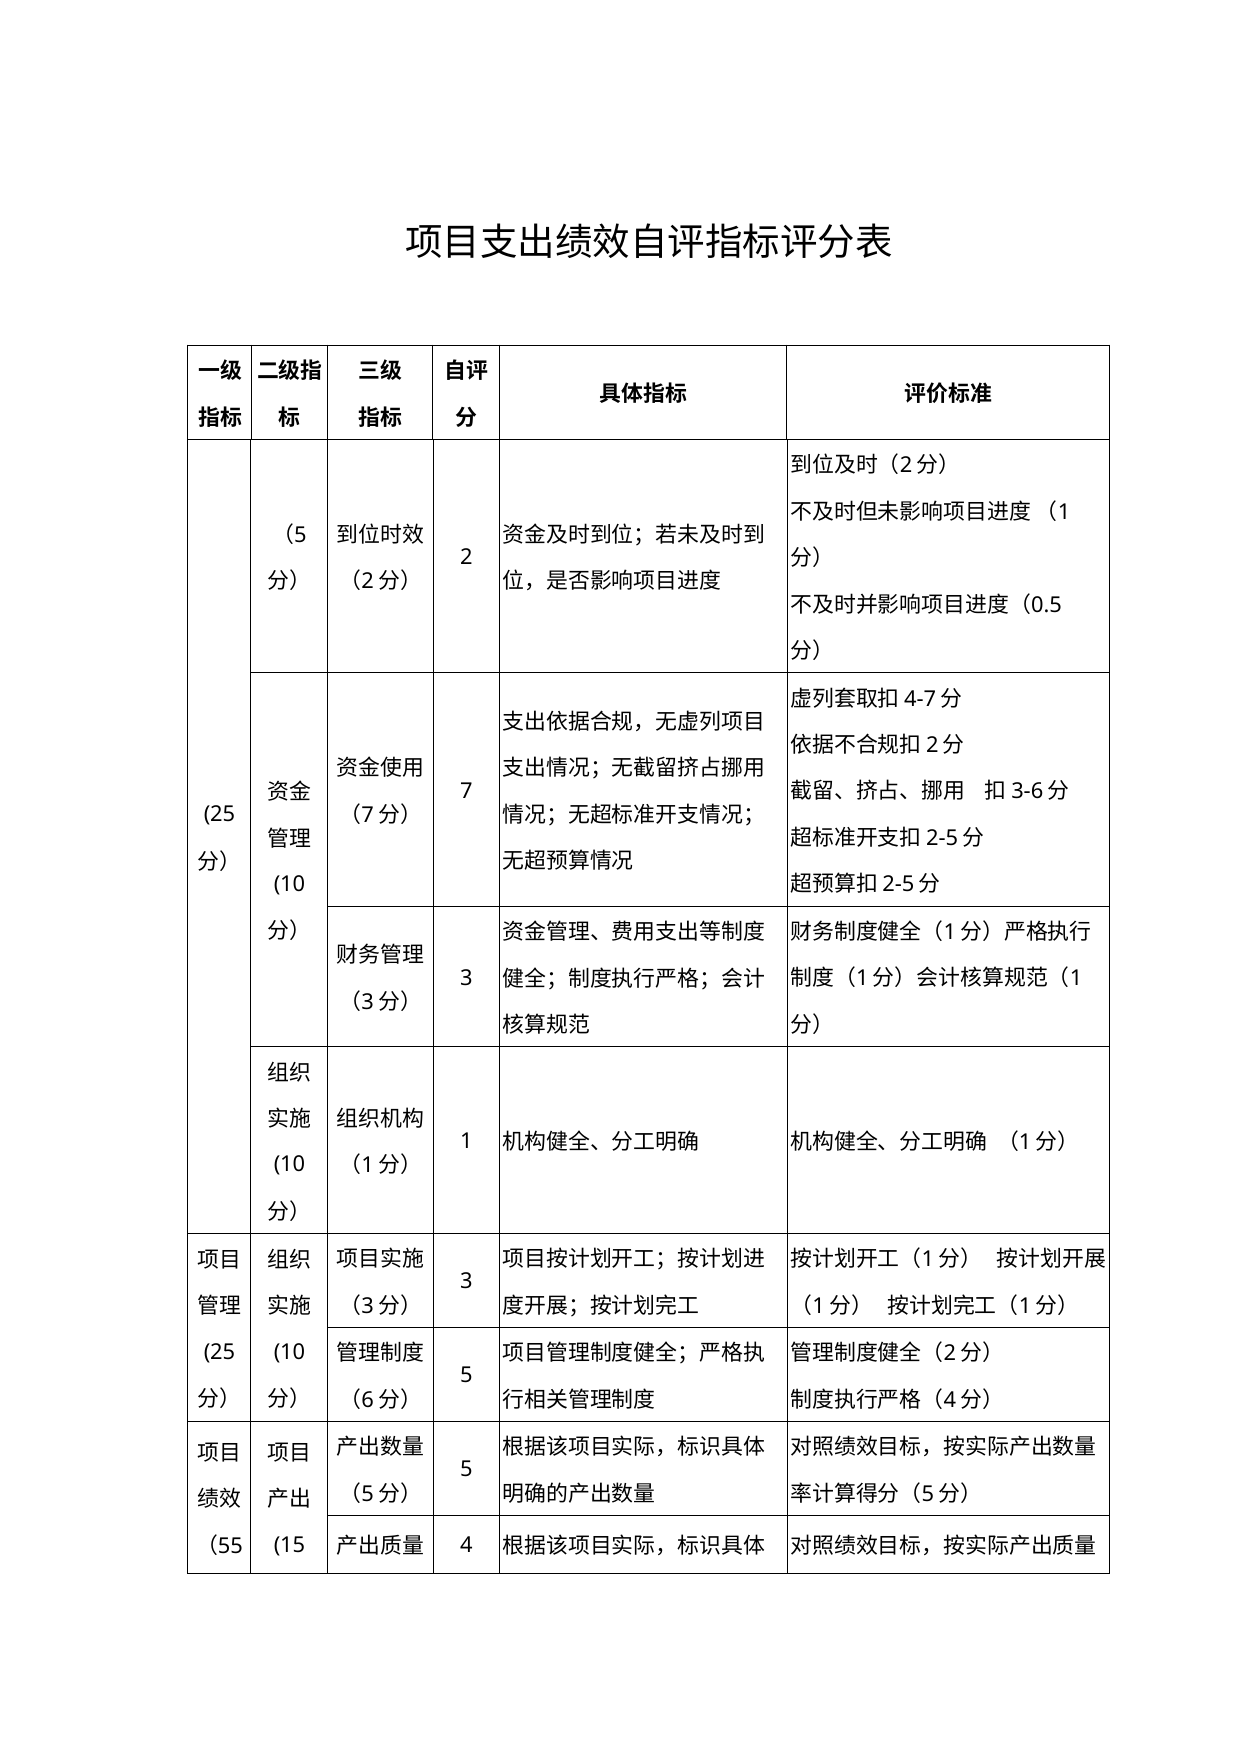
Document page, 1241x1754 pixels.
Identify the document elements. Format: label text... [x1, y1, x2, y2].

table_cell 机构健全、分工明确 [500, 1047, 787, 1233]
table_cell 项目 管理 (25分） [188, 440, 250, 1233]
table_cell 到位时效（2分） [328, 440, 433, 672]
table_cell 资金使用（7分） [328, 673, 433, 906]
table_cell 按计划开工（1分） 按计划开展（1分） 按计划完工（1分） [788, 1234, 1109, 1327]
table_cell 产出质量（4分） [328, 1516, 433, 1573]
table_header 项目支出绩效自评指标评分表 [188, 180, 1109, 344]
table_cell 资金 管理(10分） [251, 673, 327, 1046]
table_cell 支出依据合规，无虚列项目支出情况；无截留挤占挪用情况；无超标准开支情况；无超预算情况 [500, 673, 787, 906]
table_cell 组织 实施(10分） [251, 1047, 327, 1233]
table_cell 资金及时到位；若未及时到位，是否影响项目进度 [500, 440, 787, 672]
table_cell 组织 实施(10分） [251, 1234, 327, 1421]
table_cell 项目 绩效（55分） [188, 1422, 250, 1573]
table_cell 资金管理、费用支出等制度健全；制度执行严格；会计核算规范 [500, 907, 787, 1046]
table_cell 1 [434, 1047, 499, 1233]
table_cell 对照绩效目标，按实际产出数量率计算得分（5分） [788, 1422, 1109, 1515]
table_cell 3 [434, 1234, 499, 1327]
table_cell 评价标准 [787, 346, 1109, 439]
table_cell 管理制度（6分） [328, 1328, 433, 1421]
table_cell 3 [434, 907, 499, 1046]
table_cell 项目管理制度健全；严格执行相关管理制度 [500, 1328, 787, 1421]
table_cell 根据该项目实际，标识具体明确的产出数量 [500, 1422, 787, 1515]
table_cell 自评分 [433, 346, 499, 439]
table_cell 机构健全、分工明确 （1分） [788, 1047, 1109, 1233]
table_cell 5 [434, 1422, 499, 1515]
table_cell 2 [434, 440, 499, 672]
table_cell 4 [434, 1516, 499, 1573]
table_cell 财务管理（3分） [328, 907, 433, 1046]
table_cell 二级指标 [252, 346, 327, 439]
table_cell 资金 到位 （5分） [251, 440, 327, 672]
table_cell 具体指标 [500, 346, 786, 439]
table_cell 到位及时（2分） 不及时但未影响项目进度 （1分） 不及时并影响项目进度（0.5分） [788, 440, 1109, 672]
table_cell 财务制度健全（1分）严格执行制度（1分）会计核算规范（1分） [788, 907, 1109, 1046]
table_cell 组织机构（1分） [328, 1047, 433, 1233]
table_cell 三级 指标 [328, 346, 432, 439]
table_cell 项目实施（3分） [328, 1234, 433, 1327]
table_cell 项目 管理 (25分） [188, 1234, 250, 1421]
table_cell 对照绩效目标，按实际产出质量率计算得分（4分） [788, 1516, 1109, 1573]
table_cell 根据该项目实际，标识具体明确的产出质量 [500, 1516, 787, 1573]
table_cell 产出数量（5分） [328, 1422, 433, 1515]
table_cell 项目按计划开工；按计划进度开展；按计划完工 [500, 1234, 787, 1327]
table_cell 5 [434, 1328, 499, 1421]
table_cell 管理制度健全（2分） 制度执行严格（4分） [788, 1328, 1109, 1421]
table_cell 7 [434, 673, 499, 906]
table_cell 项目 产出(15分） [251, 1422, 327, 1573]
table_cell 虚列套取扣4-7分 依据不合规扣2分 截留、挤占、挪用 扣3-6分 超标准开支扣2-5分 超预算扣2-5分 [788, 673, 1109, 906]
table_cell 一级指标 [188, 346, 251, 439]
